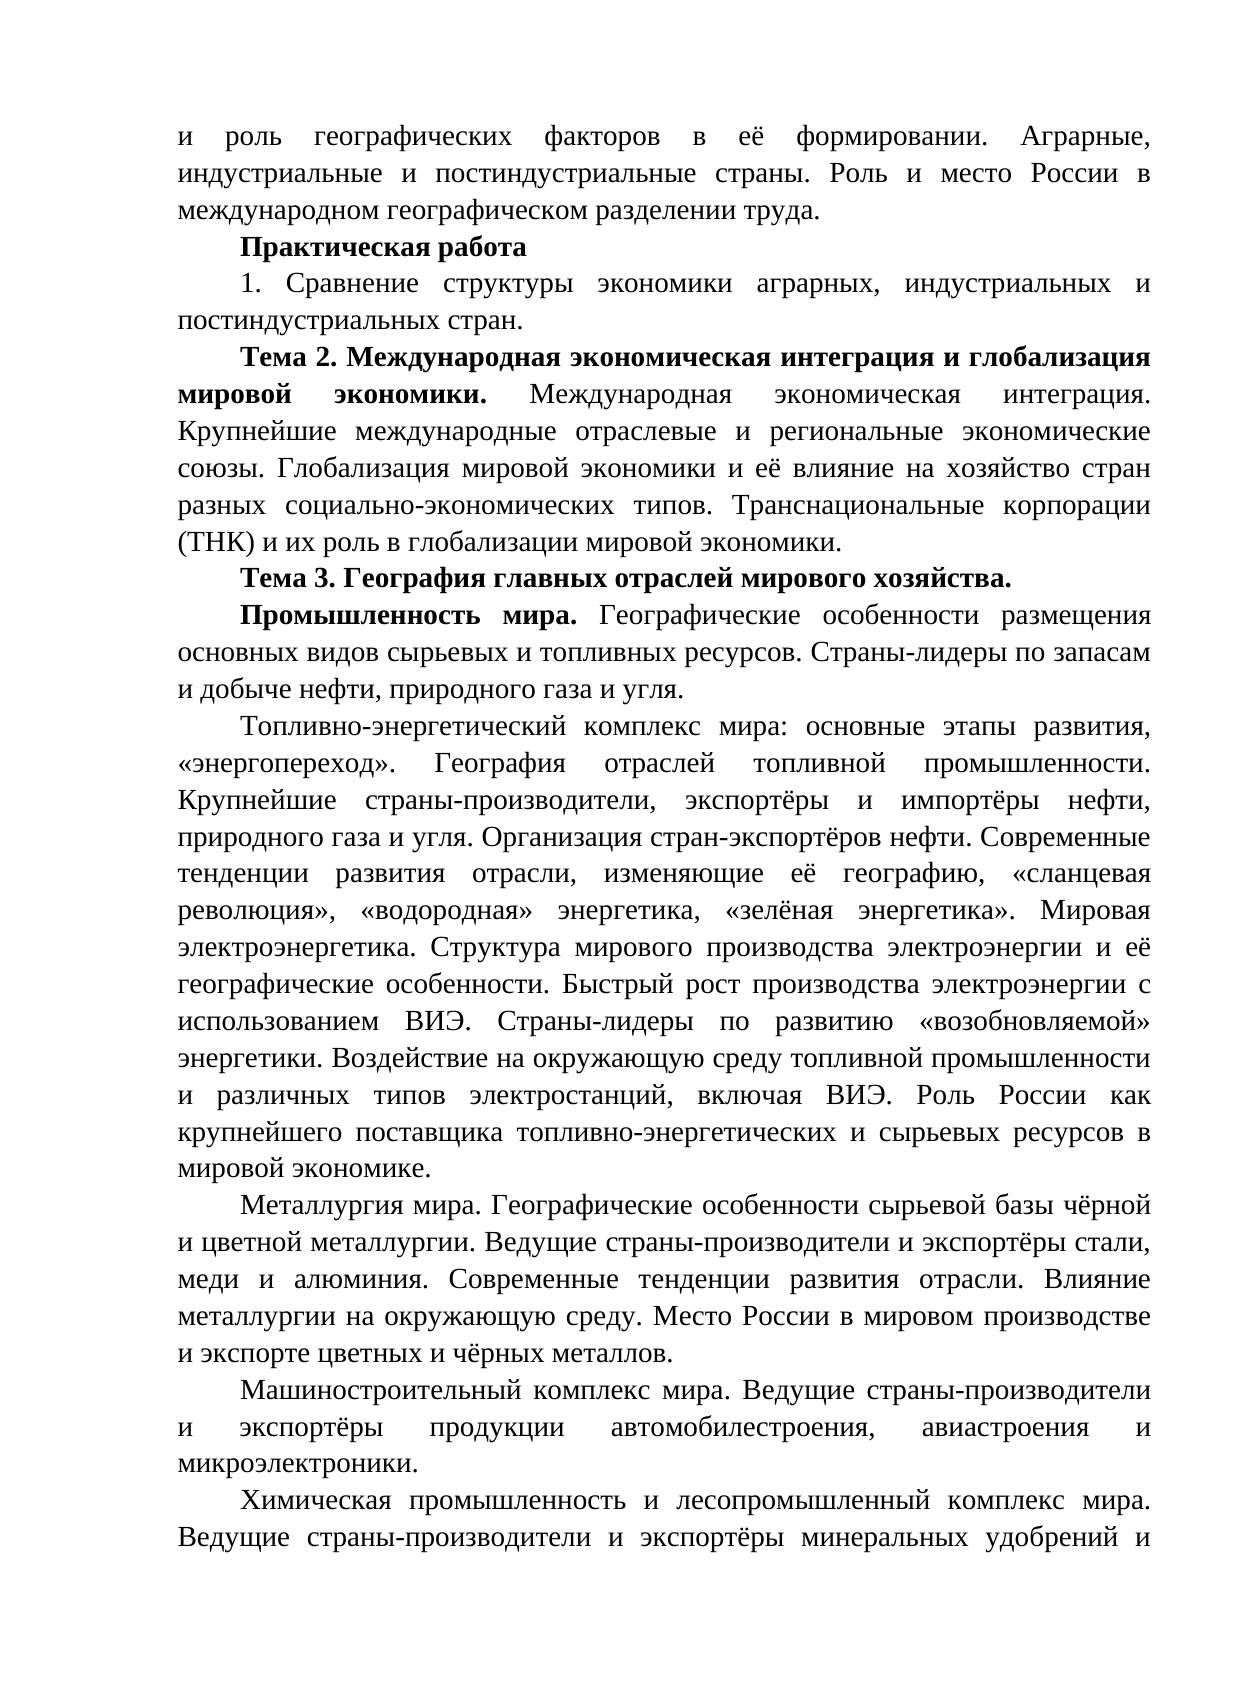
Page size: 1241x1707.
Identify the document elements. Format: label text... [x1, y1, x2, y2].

text 1. Сравнение структуры экономики аграрных, индустриальных и постиндустриальных стран. [177, 266, 1152, 336]
text Практическая работа [177, 229, 1152, 262]
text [177, 1482, 1152, 1553]
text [177, 118, 1152, 225]
text Промышленность мира. Географические особенности размещения основных видов сырьевых и топливных ресурсов. Страны-лидеры по запасам и добыче нефти, природного газа и угля. [177, 597, 1152, 705]
text Тема 3. География главных отраслей мирового хозяйства. [177, 561, 1152, 594]
text Тема 2. Международная экономическая интеграция и глобализация мировой экономики. Международная экономическая интеграция. Крупнейшие международные отраслевые и региональные экономические союзы. Глобализация мировой экономики и её влияние на хозяйство стран разных социально-экономических типов. Транснациональные корпорации (ТНК) и их роль в глобализации мировой экономики. [177, 339, 1152, 557]
text Топливно-энергетический комплекс мира: основные этапы развития, «энергопереход». География отраслей топливной промышленности. Крупнейшие страны-производители, экспортёры и импортёры нефти, природного газа и угля. Организация стран-экспортёров нефти. Современные тенденции развития отрасли, изменяющие её географию, «сланцевая революция», «водородная» энергетика, «зелёная энергетика». Мировая электроэнергетика. Структура мирового производства электроэнергии и её географические особенности. Быстрый рост производства электроэнергии с использованием ВИЭ. Страны-лидеры по развитию «возобновляемой» энергетики. Воздействие на окружающую среду топливной промышленности и различных типов электростанций, включая ВИЭ. Роль России как крупнейшего поставщика топливно-энергетических и сырьевых ресурсов в мировой экономике. [177, 708, 1152, 1184]
text Металлургия мира. Географические особенности сырьевой базы чёрной и цветной металлургии. Ведущие страны-производители и экспортёры стали, меди и алюминия. Современные тенденции развития отрасли. Влияние металлургии на окружающую среду. Место России в мировом производстве и экспорте цветных и чёрных металлов. [177, 1187, 1152, 1368]
text Машиностроительный комплекс мира. Ведущие страны-производители и экспортёры продукции автомобилестроения, авиастроения и микроэлектроники. [177, 1372, 1152, 1479]
